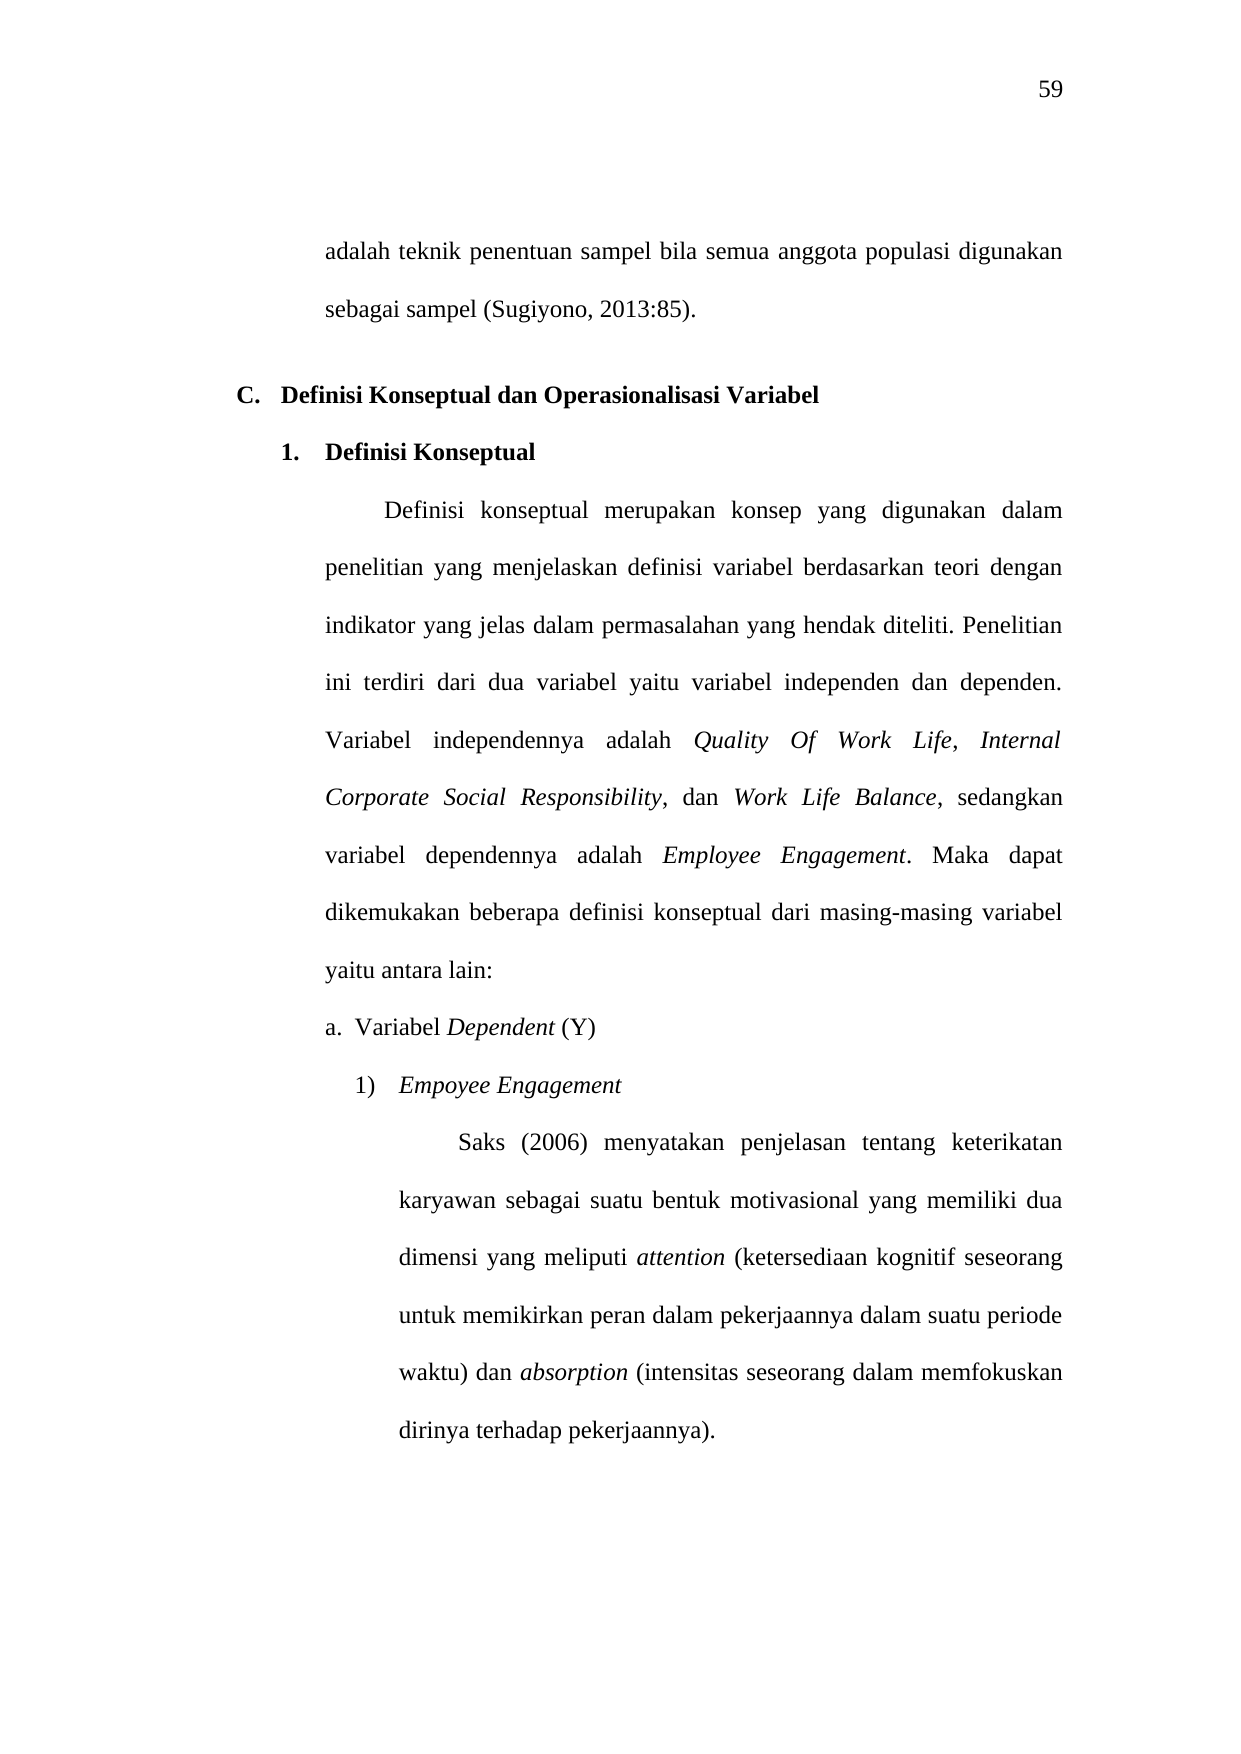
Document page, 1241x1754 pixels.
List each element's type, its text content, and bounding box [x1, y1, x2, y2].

list Definisi konseptual merupakan konsep yang digunakan dalam penelitian yang menjelaskan definisi variabel berdasarkan teori dengan indikator yang jelas dalam permasalahan yang hendak diteliti. Penelitian ini terdiri dari dua variabel yaitu variabel independen dan dependen. Variabel independennya adalah Quality Of Work Life, Internal Corporate Social Responsibility, dan Work Life Balance, sedangkan variabel dependennya adalah Employee Engagement. Maka dapat dikemukakan beberapa definisi konseptual dari masing-masing variabel yaitu antara lain: [325, 495, 1063, 984]
subtitle Definisi Konseptual dan Operasionalisasi Variabel [236, 380, 1063, 409]
list Empoyee Engagement [354, 1070, 1063, 1099]
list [325, 236, 1063, 322]
list Variabel Dependent (Y) [325, 1012, 1063, 1041]
list Definisi Konseptual [281, 437, 1063, 466]
list Saks (2006) menyatakan penjelasan tentang keterikatan karyawan sebagai suatu bentuk motivasional yang memiliki dua dimensi yang meliputi attention (ketersediaan kognitif seseorang untuk memikirkan peran dalam pekerjaannya dalam suatu periode waktu) dan absorption (intensitas seseorang dalam memfokuskan dirinya terhadap pekerjaannya). [399, 1127, 1063, 1444]
